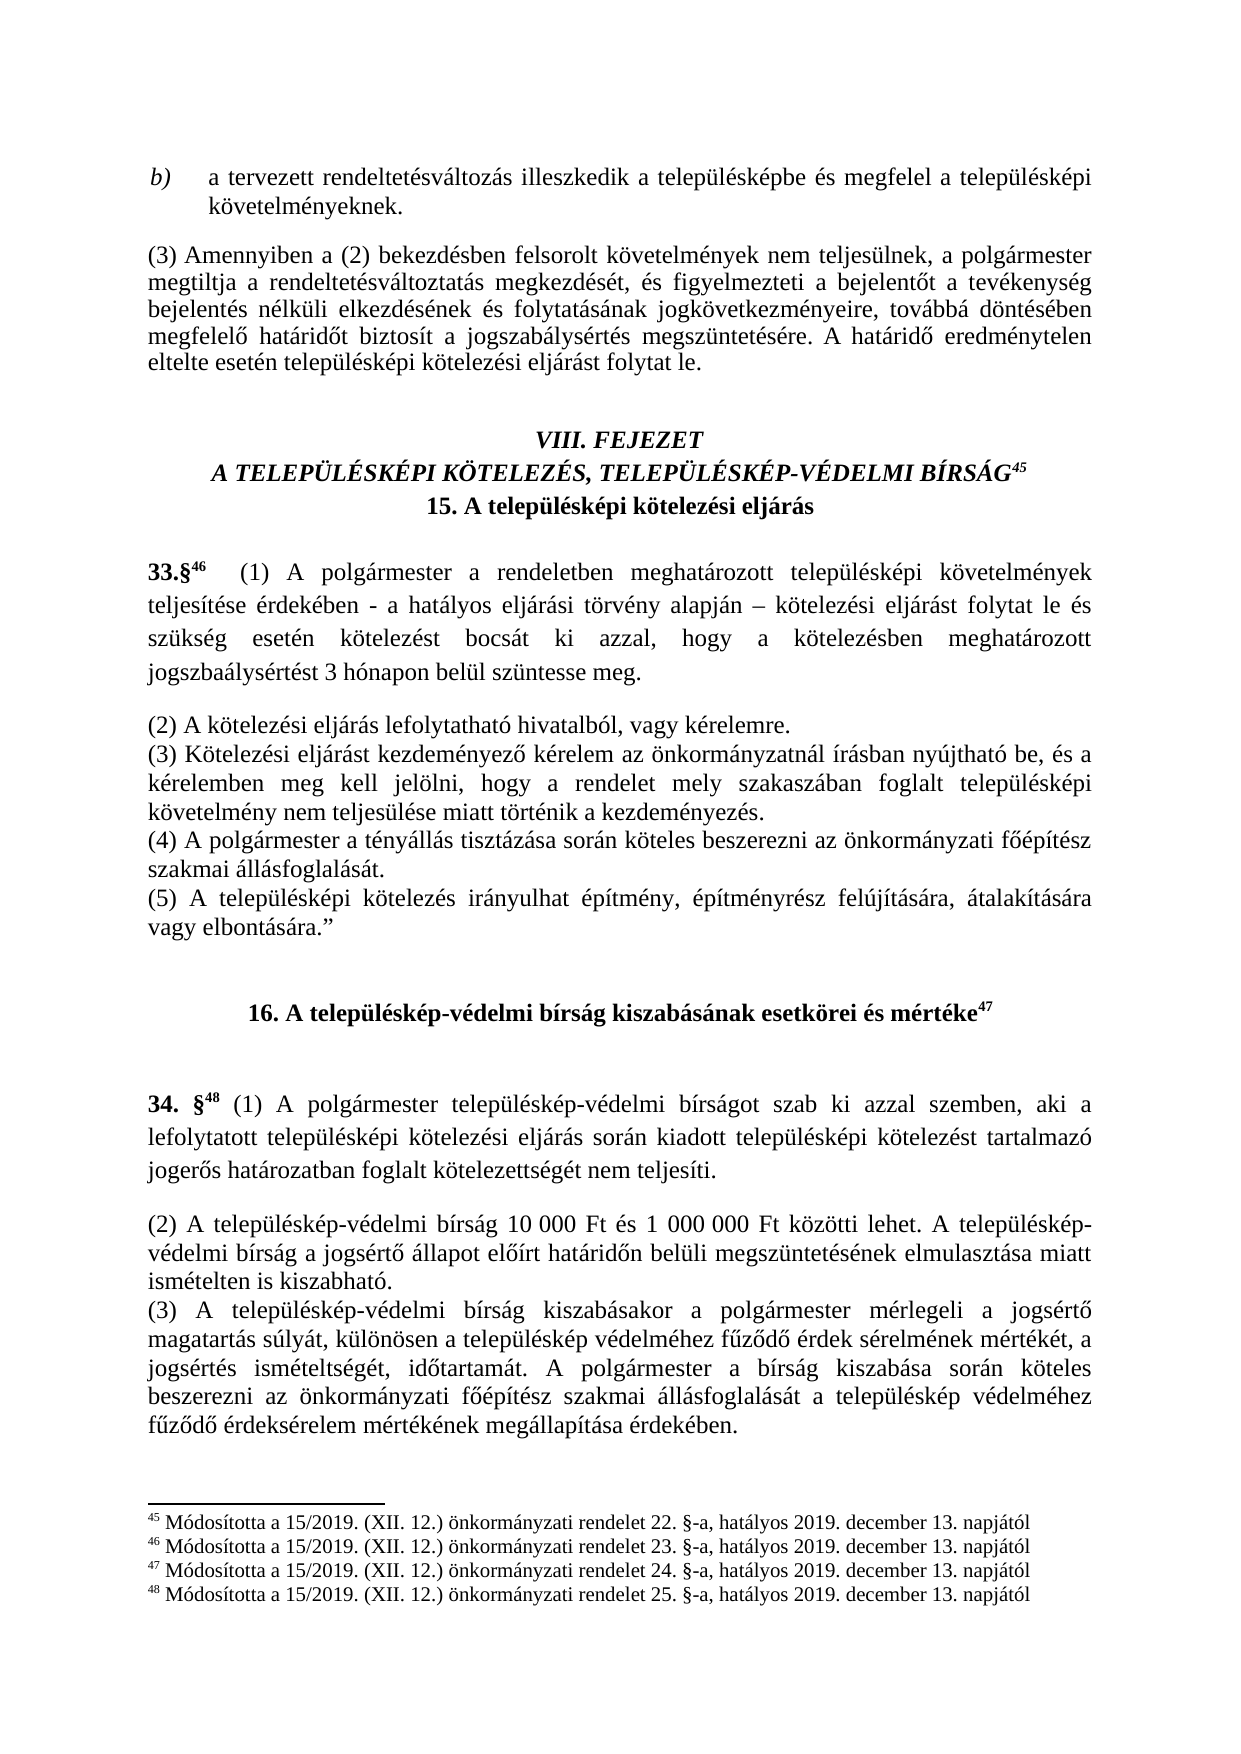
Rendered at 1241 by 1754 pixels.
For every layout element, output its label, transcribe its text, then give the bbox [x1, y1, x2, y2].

text 34. § (1) A polgármester településkép-védelmi bírságot szab ki azzal szemben, aki a lefolytatott településképi kötelezési eljárás során kiadott településképi kötelezést tartalmazó jogerős határozatban foglalt kötelezettségét nem teljesíti. [148, 1089, 1093, 1184]
text VIII. FEJEZET [148, 425, 1093, 454]
text (5) A településképi kötelezés irányulhat építmény, építményrész felújítására, átalakítására vagy elbontására.” [148, 883, 1093, 940]
text (2) A településkép-védelmi bírság 10 000 Ft és 1 000 000 Ft közötti lehet. A településkép-védelmi bírság a jogsértő állapot előírt határidőn belüli megszüntetésének elmulasztása miatt ismételten is kiszabható. [148, 1209, 1093, 1295]
text (4) A polgármester a tényállás tisztázása során köteles beszerezni az önkormányzati főépítész szakmai állásfoglalását. [148, 825, 1093, 883]
text (3) Kötelezési eljárást kezdeményező kérelem az önkormányzatnál írásban nyújtható be, és a kérelemben meg kell jelölni, hogy a rendelet mely szakaszában foglalt településképi követelmény nem teljesülése miatt történik a kezdeményezés. [148, 739, 1093, 825]
text (2) A kötelezési eljárás lefolytatható hivatalból, vagy kérelemre. [148, 710, 1093, 739]
text 15. A településképi kötelezési eljárás [148, 491, 1093, 520]
text 33.§ (1) A polgármester a rendeletben meghatározott településképi követelmények teljesítése érdekében - a hatályos eljárási törvény alapján – kötelezési eljárást folytat le és szükség esetén kötelezést bocsát ki azzal, hogy a kötelezésben meghatározott jogszbaálysértést 3 hónapon belül szüntesse meg. [148, 557, 1093, 685]
text 16. A településkép-védelmi bírság kiszabásának esetkörei és mértéke [148, 998, 1093, 1027]
text b) a tervezett rendeltetésváltozás illeszkedik a településképbe és megfelel a településképi követelményeknek. [150, 162, 1093, 220]
text (3) A településkép-védelmi bírság kiszabásakor a polgármester mérlegeli a jogsértő magatartás súlyát, különösen a településkép védelméhez fűződő érdek sérelmének mértékét, a jogsértés ismételtségét, időtartamát. A polgármester a bírság kiszabása során köteles beszerezni az önkormányzati főépítész szakmai állásfoglalását a településkép védelméhez fűződő érdeksérelem mértékének megállapítása érdekében. [148, 1295, 1093, 1439]
text A TELEPÜLÉSKÉPI KÖTELEZÉS, TELEPÜLÉSKÉP-VÉDELMI BÍRSÁG [148, 458, 1093, 487]
text (3) Amennyiben a (2) bekezdésben felsorolt követelmények nem teljesülnek, a polgármester megtiltja a rendeltetésváltoztatás megkezdését, és figyelmezteti a bejelentőt a tevékenység bejelentés nélküli elkezdésének és folytatásának jogkövetkezményeire, továbbá döntésében megfelelő határidőt biztosít a jogszabálysértés megszüntetésére. A határidő eredménytelen eltelte esetén településképi kötelezési eljárást folytat le. [148, 242, 1093, 376]
